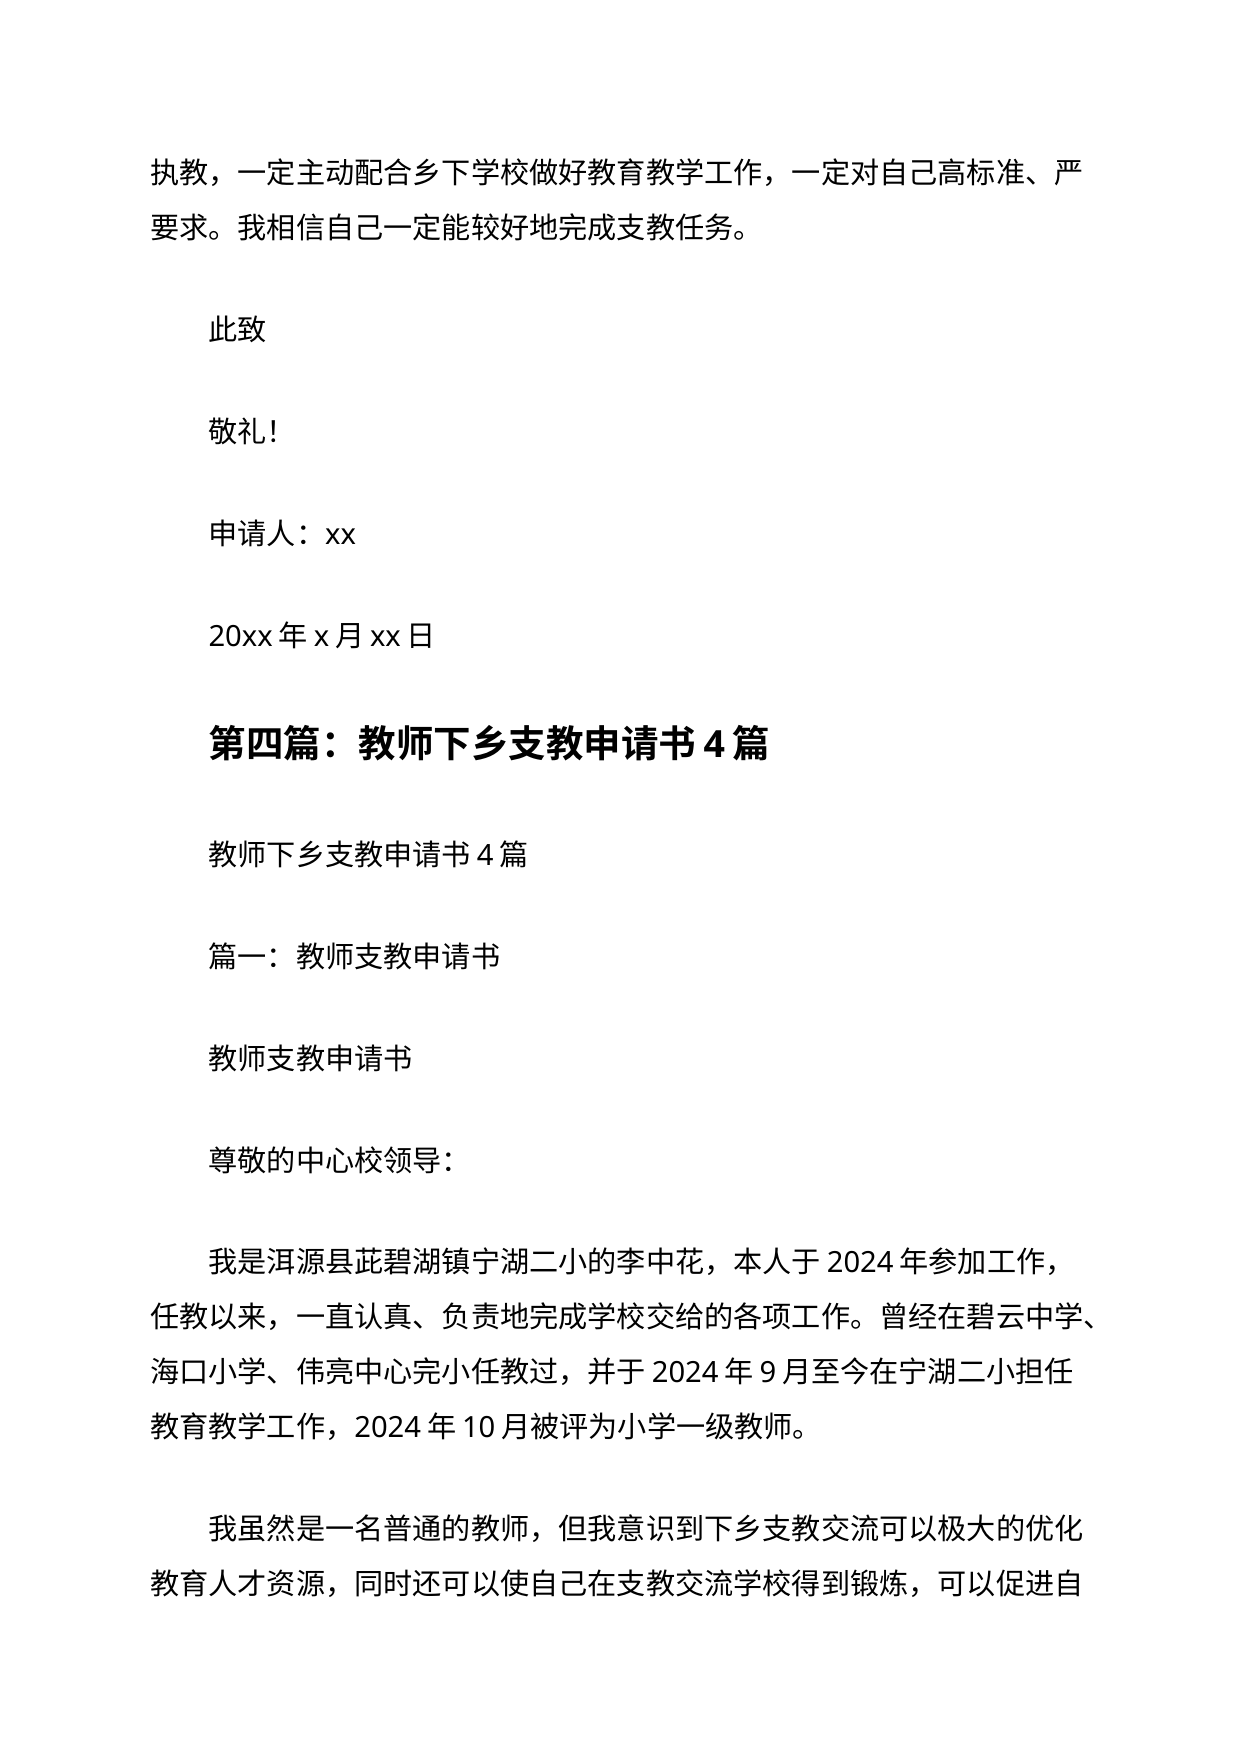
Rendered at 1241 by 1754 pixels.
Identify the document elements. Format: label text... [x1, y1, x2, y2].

text 20xx年x月xx日 [150, 612, 1090, 654]
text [150, 1506, 1090, 1603]
text 我是洱源县茈碧湖镇宁湖二小的李中花，本人于2024年参加工作，任教以来，一直认真、负责地完成学校交给的各项工作。曾经在碧云中学、海口小学、伟亮中心完小任教过，并于2024年9月至今在宁湖二小担任教育教学工作，2024年10月被评为小学一级教师。 [150, 1239, 1090, 1446]
text 此致 [150, 307, 1090, 349]
text 教师支教申请书 [150, 1036, 1090, 1078]
text 敬礼！ [150, 408, 1090, 451]
text 申请人：xx [150, 510, 1090, 553]
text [150, 150, 1090, 247]
text 教师下乡支教申请书4篇 [150, 832, 1090, 874]
text 尊敬的中心校领导： [150, 1137, 1090, 1179]
text 第四篇：教师下乡支教申请书4篇 [150, 714, 1090, 769]
text 篇一：教师支教申请书 [150, 934, 1090, 976]
